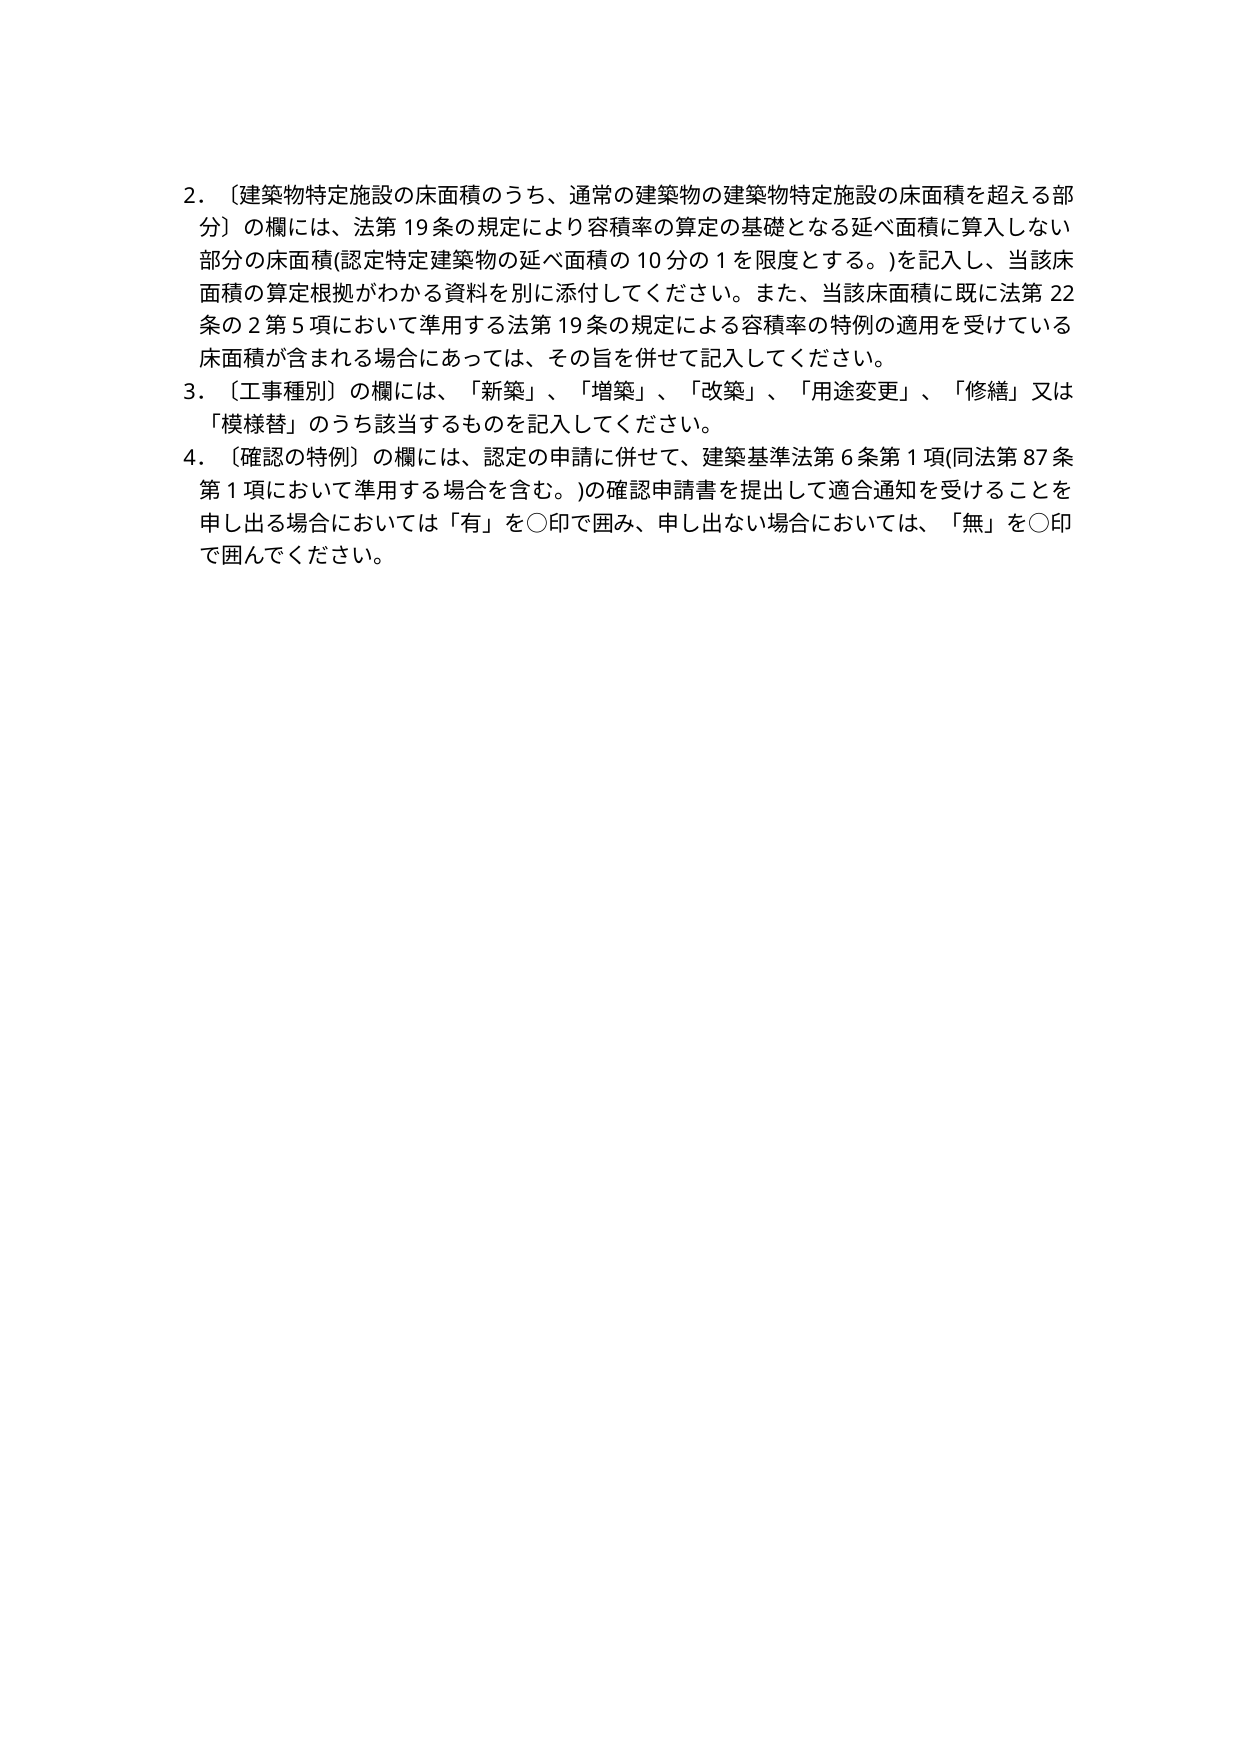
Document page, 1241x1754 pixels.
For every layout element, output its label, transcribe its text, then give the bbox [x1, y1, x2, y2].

text 2．〔建築物特定施設の床面積のうち、通常の建築物の建築物特定施設の床面積を超える部分〕の欄には、法第19条の規定により容積率の算定の基礎となる延べ面積に算入しない部分の床面積(認定特定建築物の延べ面積の10分の1を限度とする。)を記入し、当該床面積の算定根拠がわかる資料を別に添付してください。また、当該床面積に既に法第22条の2第5項において準用する法第19条の規定による容積率の特例の適用を受けている床面積が含まれる場合にあっては、その旨を併せて記入してください。 [177, 178, 1075, 373]
text 3．〔工事種別〕の欄には、「新築」、「増築」、「改築」、「用途変更」、「修繕」又は「模様替」のうち該当するものを記入してください。 [177, 374, 1075, 439]
text 4．〔確認の特例〕の欄には、認定の申請に併せて、建築基準法第6条第1項(同法第87条第1項において準用する場合を含む。)の確認申請書を提出して適合通知を受けることを申し出る場合においては「有」を○印で囲み、申し出ない場合においては、「無」を○印で囲んでください。 [177, 440, 1075, 570]
